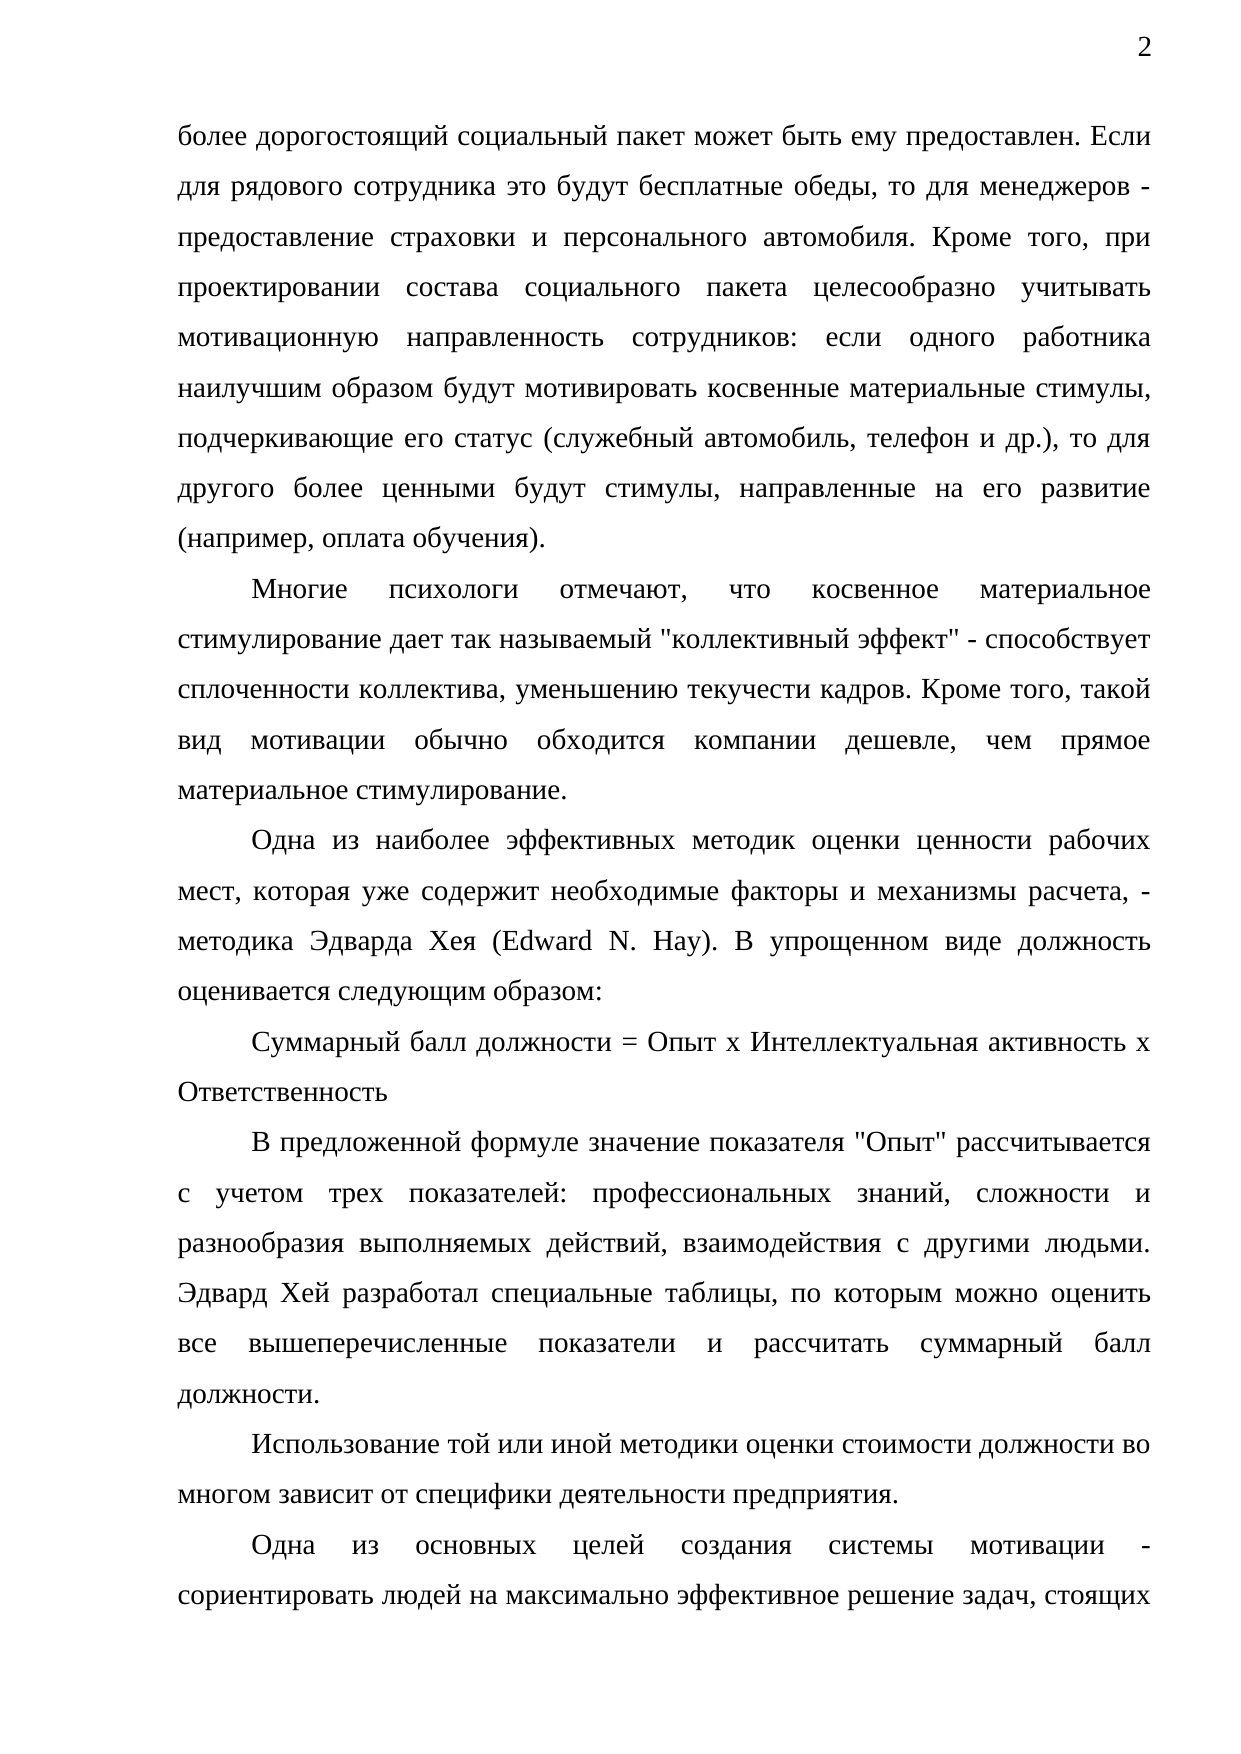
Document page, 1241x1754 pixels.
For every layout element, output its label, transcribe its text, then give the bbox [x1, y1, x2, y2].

text В предложенной формуле значение показателя "Опыт" рассчитывается с учетом трех показателей: профессиональных знаний, сложности и разнообразия выполняемых действий, взаимодействия с другими людьми. Эдвард Хей разработал специальные таблицы, по которым можно оценить все вышеперечисленные показатели и рассчитать суммарный балл должности. [177, 1124, 1152, 1409]
text Одна из наиболее эффективных методик оценки ценности рабочих мест, которая уже содержит необходимые факторы и механизмы расчета, - методика Эдварда Хея (Edward N. Hay). В упрощенном виде должность оценивается следующим образом: [177, 822, 1152, 1007]
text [177, 118, 1152, 554]
text Использование той или иной методики оценки стоимости должности во многом зависит от специфики деятельности предприятия. [177, 1426, 1152, 1510]
text Многие психологи отмечают, что косвенное материальное стимулирование дает так называемый "коллективный эффект" - способствует сплоченности коллектива, уменьшению текучести кадров. Кроме того, такой вид мотивации обычно обходится компании дешевле, чем прямое материальное стимулирование. [177, 571, 1152, 806]
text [177, 1527, 1152, 1611]
text Суммарный балл должности = Опыт х Интеллектуальная активность х Ответственность [177, 1024, 1152, 1108]
